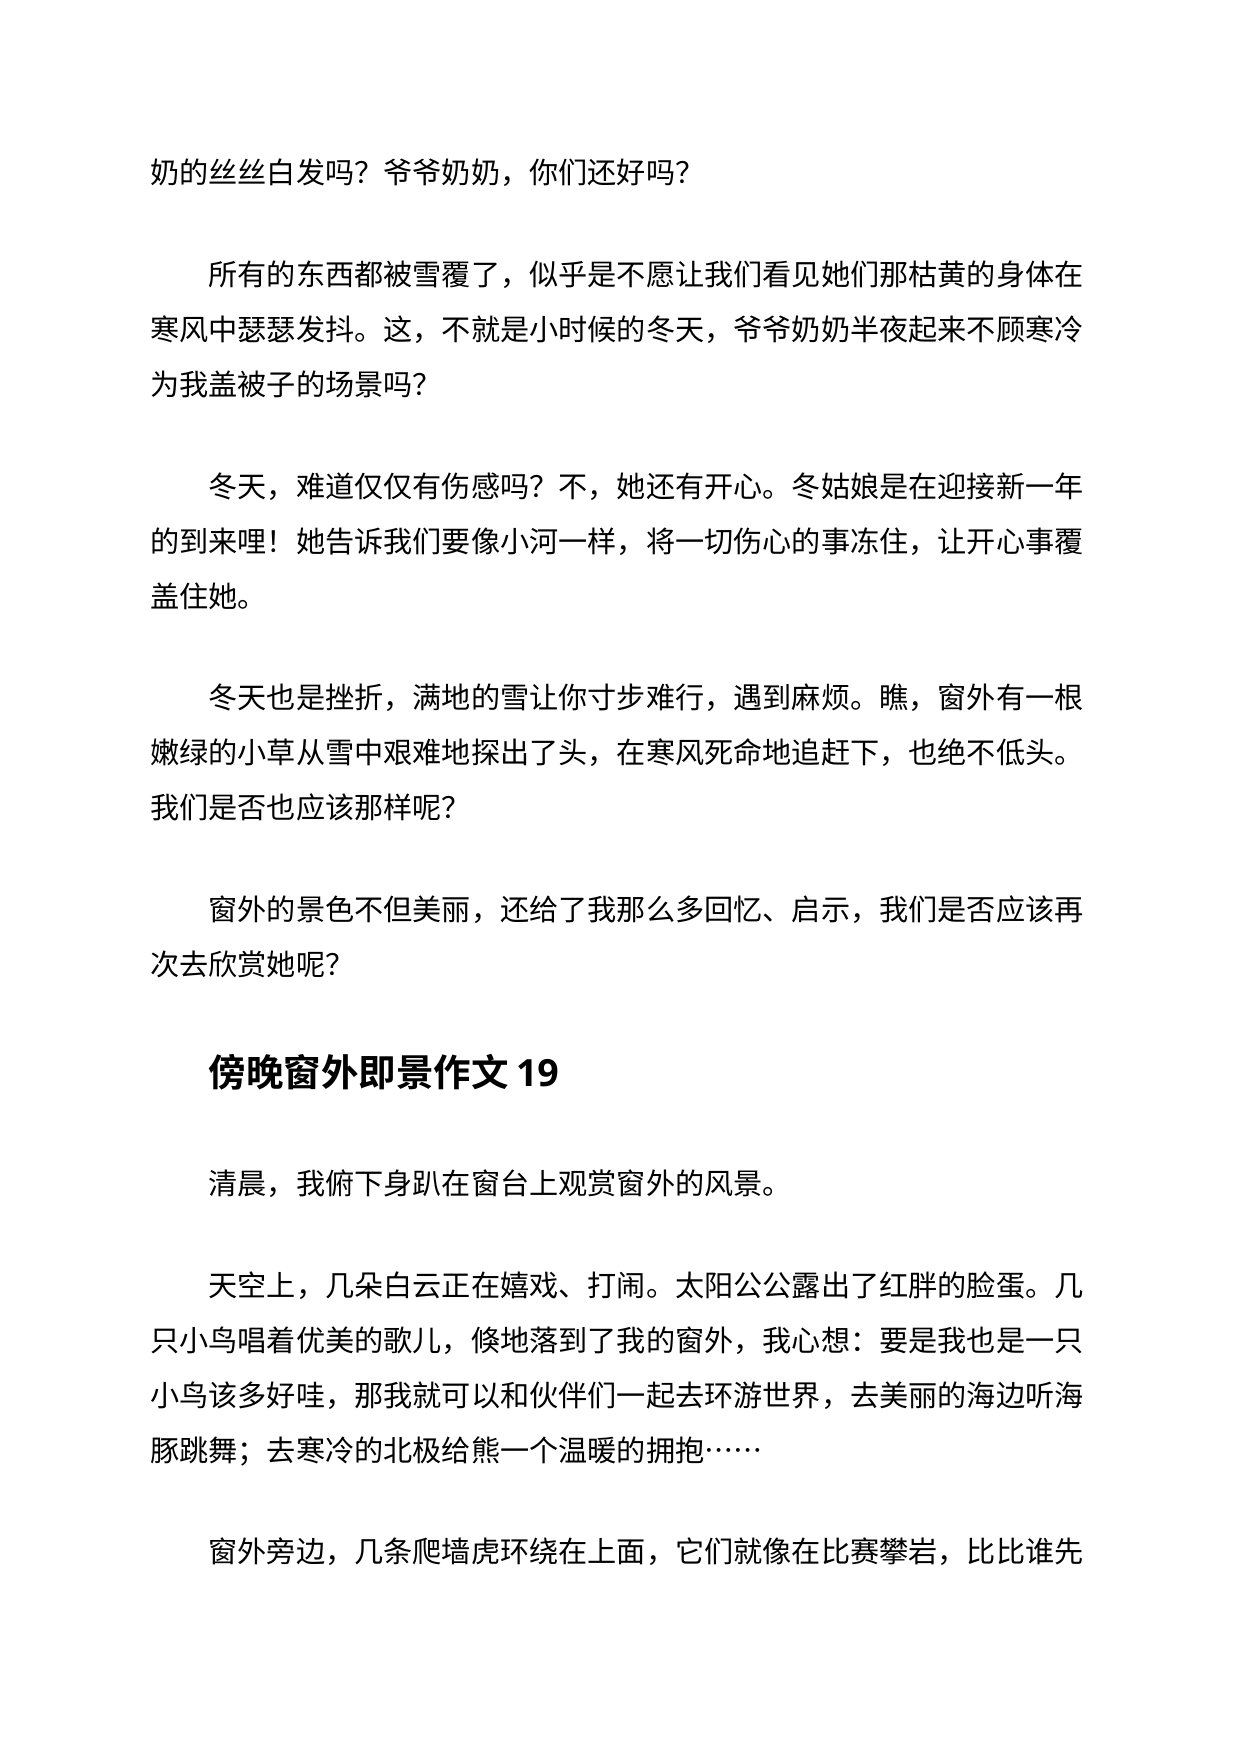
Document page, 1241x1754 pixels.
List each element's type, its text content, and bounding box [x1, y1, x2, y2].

text 窗外的景色不但美丽，还给了我那么多回忆、启示，我们是否应该再次去欣赏她呢？ [150, 886, 1090, 984]
text 傍晚窗外即景作文19 [150, 1043, 1090, 1098]
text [150, 150, 1090, 192]
text 所有的东西都被雪覆了，似乎是不愿让我们看见她们那枯黄的身体在寒风中瑟瑟发抖。这，不就是小时候的冬天，爷爷奶奶半夜起来不顾寒冷为我盖被子的场景吗？ [150, 252, 1090, 404]
text 天空上，几朵白云正在嬉戏、打闹。太阳公公露出了红胖的脸蛋。几只小鸟唱着优美的歌儿，倏地落到了我的窗外，我心想：要是我也是一只小鸟该多好哇，那我就可以和伙伴们一起去环游世界，去美丽的海边听海豚跳舞；去寒冷的北极给熊一个温暖的拥抱…… [150, 1262, 1090, 1469]
text 冬天，难道仅仅有伤感吗？不，她还有开心。冬姑娘是在迎接新一年的到来哩！她告诉我们要像小河一样，将一切伤心的事冻住，让开心事覆盖住她。 [150, 463, 1090, 615]
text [150, 1529, 1090, 1571]
text 清晨，我俯下身趴在窗台上观赏窗外的风景。 [150, 1161, 1090, 1203]
text 冬天也是挫折，满地的雪让你寸步难行，遇到麻烦。瞧，窗外有一根嫩绿的小草从雪中艰难地探出了头，在寒风死命地追赶下，也绝不低头。我们是否也应该那样呢？ [150, 675, 1090, 827]
